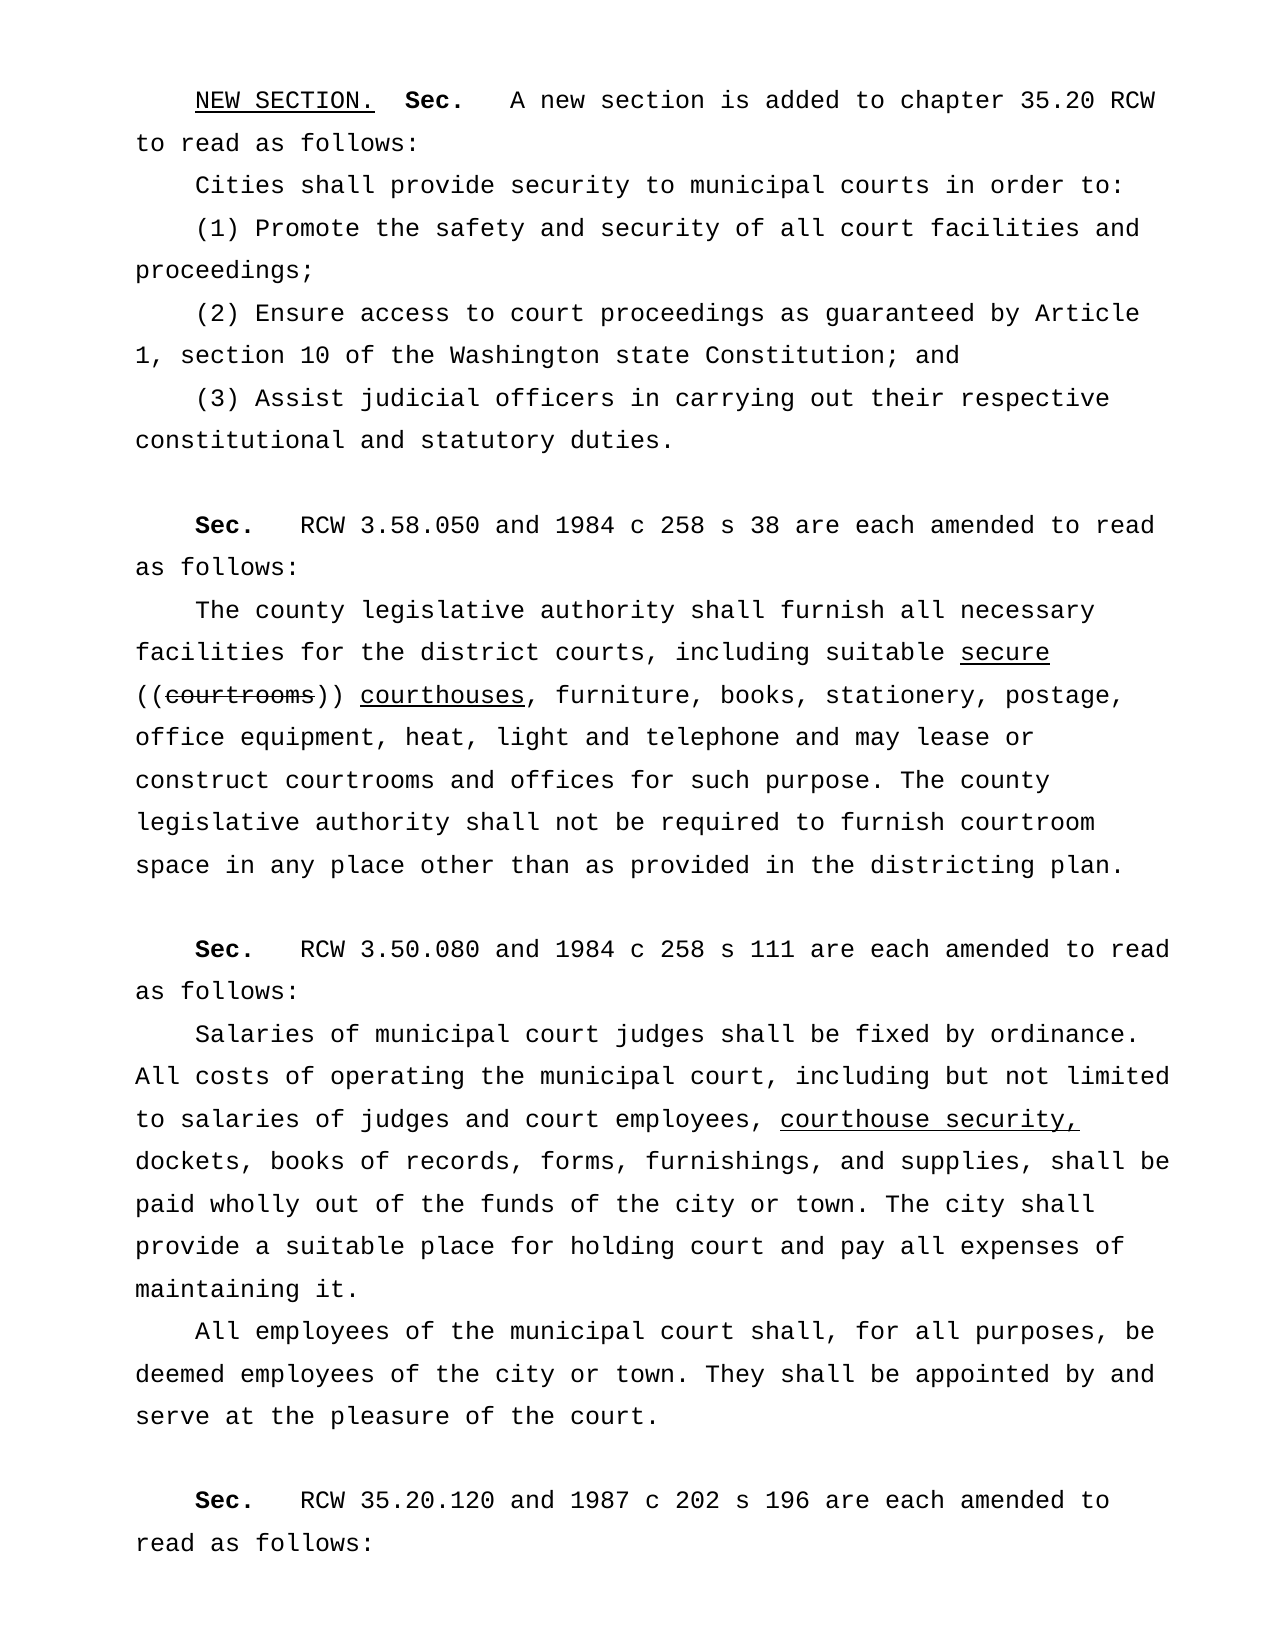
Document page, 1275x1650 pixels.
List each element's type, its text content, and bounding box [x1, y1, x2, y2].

text (1) Promote the safety and security of all court facilities and proceedings; [135, 202, 1170, 287]
text All employees of the municipal court shall, for all purposes, be deemed employees of the city or town. They shall be appointed by and serve at the pleasure of the court. [135, 1306, 1170, 1433]
text (2) Ensure access to court proceedings as guaranteed by Article 1, section 10 of the Washington state Constitution; and [135, 287, 1170, 372]
text Sec. RCW 3.50.080 and 1984 c 258 s 111 are each amended to read as follows: [135, 923, 1170, 1008]
text NEW SECTION. Sec. A new section is added to chapter 35.20 RCW to read as follows: [135, 75, 1170, 160]
text Salaries of municipal court judges shall be fixed by ordinance. All costs of operating the municipal court, including but not limited to salaries of judges and court employees, courthouse security, dockets, books of records, forms, furnishings, and supplies, shall be paid wholly out of the funds of the city or town. The city shall provide a suitable place for holding court and pay all expenses of maintaining it. [135, 1008, 1170, 1306]
text Sec. RCW 35.20.120 and 1987 c 202 s 196 are each amended to read as follows: [135, 1475, 1170, 1560]
text Sec. RCW 3.58.050 and 1984 c 258 s 38 are each amended to read as follows: [135, 499, 1170, 584]
text The county legislative authority shall furnish all necessary facilities for the district courts, including suitable secure ((courtrooms)) courthouses, furniture, books, stationery, postage, office equipment, heat, light and telephone and may lease or construct courtrooms and offices for such purpose. The county legislative authority shall not be required to furnish courtroom space in any place other than as provided in the districting plan. [135, 584, 1170, 882]
text Cities shall provide security to municipal courts in order to: [135, 160, 1170, 202]
text (3) Assist judicial officers in carrying out their respective constitutional and statutory duties. [135, 372, 1170, 457]
